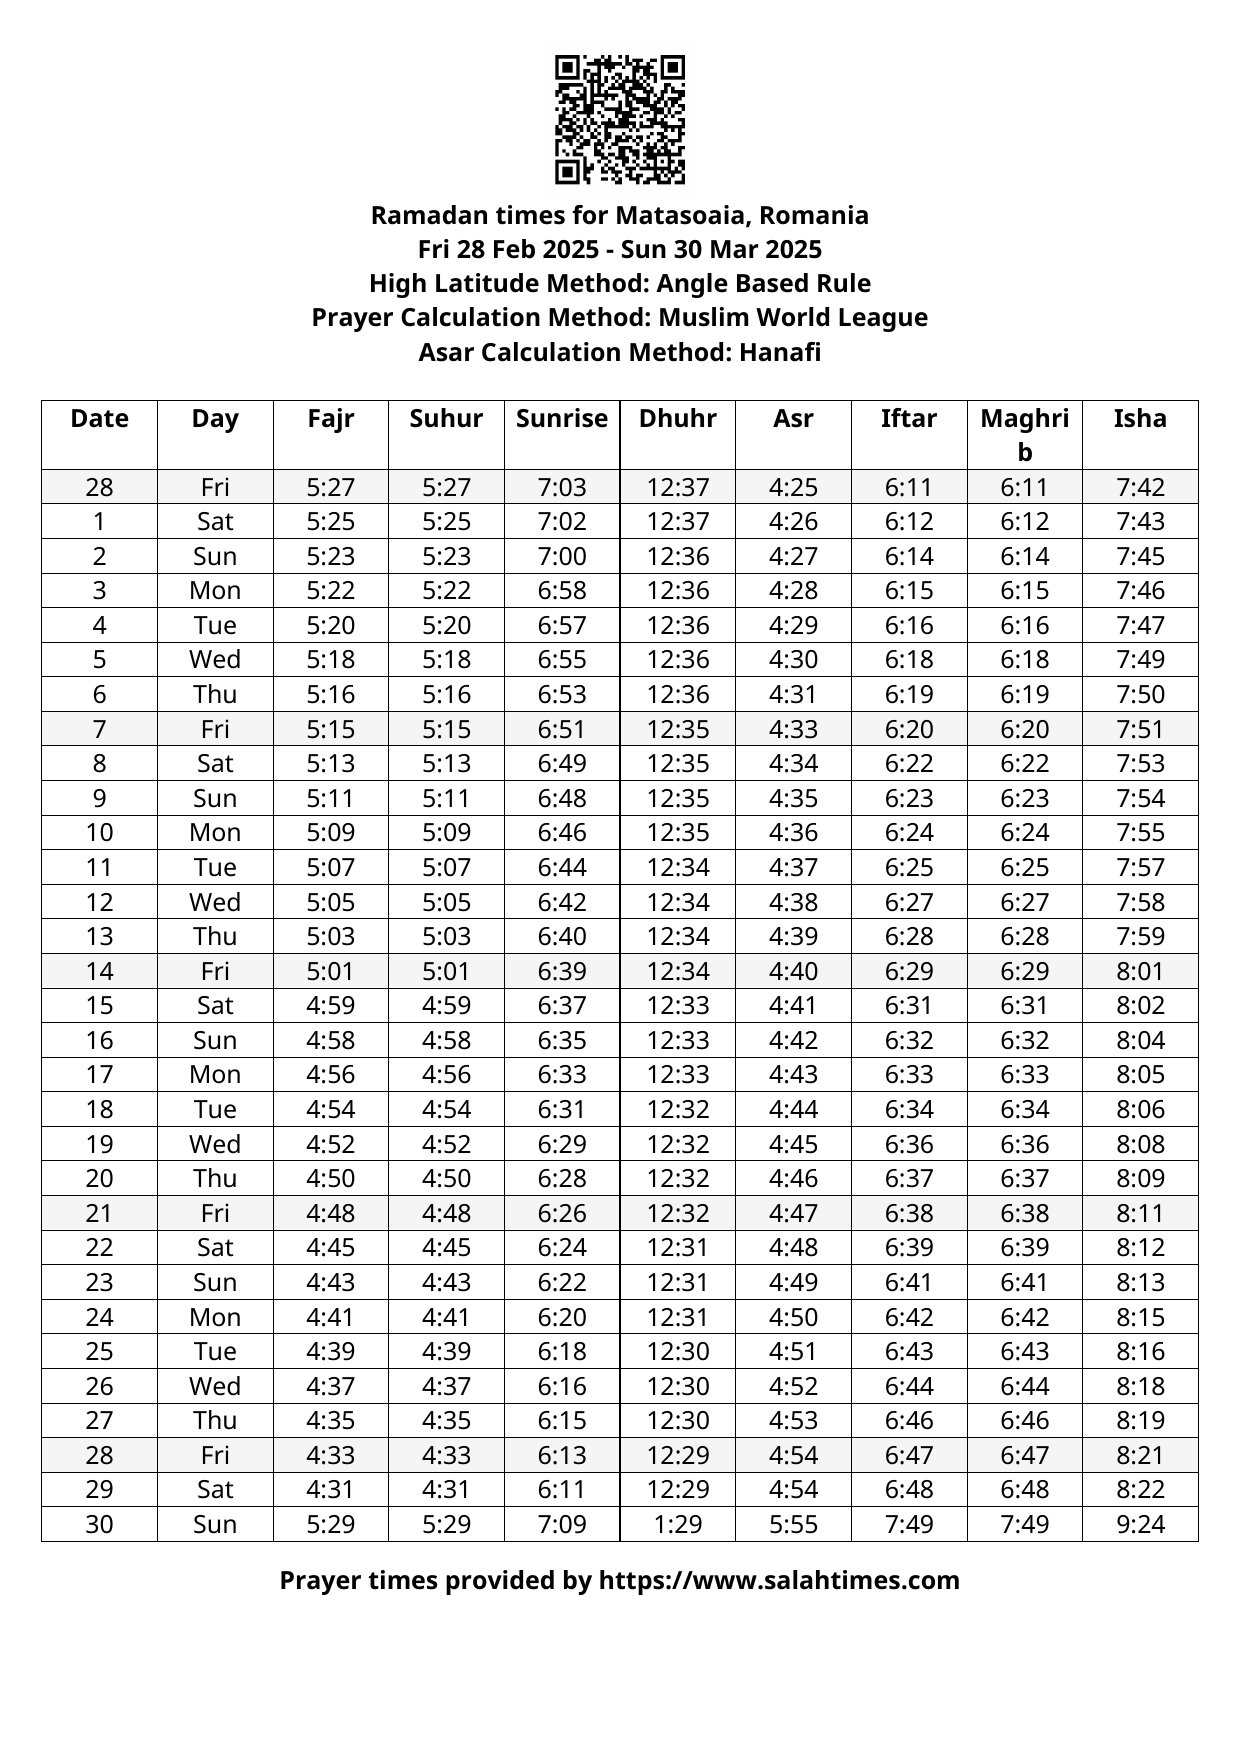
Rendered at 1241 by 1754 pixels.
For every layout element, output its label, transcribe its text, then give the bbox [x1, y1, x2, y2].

table_cell 6:39 [968, 1231, 1082, 1264]
table_cell 6:15 [852, 574, 967, 607]
table_cell Wed [158, 1369, 273, 1402]
table_cell 9 [42, 781, 157, 814]
table_cell 5:18 [389, 643, 504, 676]
table_cell 6:18 [852, 643, 967, 676]
table_cell Mon [158, 1058, 273, 1091]
table_cell Sat [158, 504, 273, 538]
table_cell 6:41 [852, 1265, 967, 1299]
table_cell 5:29 [389, 1507, 504, 1541]
table_cell 4:44 [736, 1092, 851, 1126]
table_cell 4:42 [736, 1023, 851, 1057]
table_cell 7:02 [505, 504, 619, 538]
table_cell Mon [158, 1300, 273, 1333]
table_cell 6:22 [968, 746, 1082, 780]
table_cell 7:45 [1083, 539, 1198, 572]
table_header Dhuhr [621, 401, 735, 469]
table_cell 15 [42, 989, 157, 1022]
table_cell 4:35 [736, 781, 851, 814]
table_cell 7:51 [1083, 712, 1198, 745]
table_cell 6:18 [968, 643, 1082, 676]
table_cell 6:44 [968, 1369, 1082, 1402]
table_cell 6:43 [968, 1334, 1082, 1368]
table_cell 4:59 [389, 989, 504, 1022]
table_cell 4:40 [736, 954, 851, 987]
table_cell 6:33 [968, 1058, 1082, 1091]
table_cell 6:16 [968, 608, 1082, 642]
table_cell Fri [158, 954, 273, 987]
table_cell 6:18 [505, 1334, 619, 1368]
table_cell 4:50 [736, 1300, 851, 1333]
table_cell 6:39 [852, 1231, 967, 1264]
table_cell 4:43 [736, 1058, 851, 1091]
table_cell 7:46 [1083, 574, 1198, 607]
table_cell 6:33 [852, 1058, 967, 1091]
table_cell 8:04 [1083, 1023, 1198, 1057]
table_cell 8:12 [1083, 1231, 1198, 1264]
table_cell 7:59 [1083, 919, 1198, 953]
table_cell 12:32 [621, 1196, 735, 1229]
table_cell 5:05 [274, 885, 388, 918]
table_cell 6:12 [852, 504, 967, 538]
table_cell 7:00 [505, 539, 619, 572]
table_header Iftar [852, 401, 967, 469]
table_cell Wed [158, 885, 273, 918]
table_cell 12:35 [621, 746, 735, 780]
table_cell Thu [158, 1404, 273, 1437]
table_cell 5:23 [389, 539, 504, 572]
table_cell 4:33 [736, 712, 851, 745]
table_cell 6:15 [968, 574, 1082, 607]
table_cell 8:11 [1083, 1196, 1198, 1229]
table_cell Thu [158, 919, 273, 953]
table_cell 4:31 [736, 677, 851, 711]
table_cell 4:46 [736, 1161, 851, 1195]
table_cell 20 [42, 1161, 157, 1195]
table_cell 12:31 [621, 1265, 735, 1299]
table_cell 12:36 [621, 608, 735, 642]
table_header Day [158, 401, 273, 469]
table_cell 7 [42, 712, 157, 745]
table_cell 8:21 [1083, 1438, 1198, 1472]
table_cell 6:31 [505, 1092, 619, 1126]
table_cell 12:36 [621, 677, 735, 711]
table_cell 7:58 [1083, 885, 1198, 918]
table_cell 4:48 [736, 1231, 851, 1264]
table_cell 6:37 [505, 989, 619, 1022]
table_cell 8:01 [1083, 954, 1198, 987]
table_cell 7:55 [1083, 816, 1198, 849]
table_cell 12:33 [621, 1023, 735, 1057]
table_cell 5:13 [389, 746, 504, 780]
table_cell 6:46 [852, 1404, 967, 1437]
table_cell Sat [158, 1231, 273, 1264]
table_cell 3 [42, 574, 157, 607]
table_cell 5:09 [389, 816, 504, 849]
table_cell 6:15 [505, 1404, 619, 1437]
table_cell 7:49 [968, 1507, 1082, 1541]
table_cell 6:20 [968, 712, 1082, 745]
table_cell 6:28 [968, 919, 1082, 953]
table_cell 4:52 [389, 1127, 504, 1160]
table_cell 4:59 [274, 989, 388, 1022]
table_cell 6:23 [852, 781, 967, 814]
table_cell Thu [158, 1161, 273, 1195]
table_cell 4:48 [389, 1196, 504, 1229]
table_cell 12:32 [621, 1161, 735, 1195]
table_cell 6 [42, 677, 157, 711]
table_cell 4:52 [736, 1369, 851, 1402]
table_cell 6:11 [505, 1473, 619, 1506]
table_cell 5:03 [274, 919, 388, 953]
table_cell 7:43 [1083, 504, 1198, 538]
table_cell 4:39 [389, 1334, 504, 1368]
table_cell 4:43 [389, 1265, 504, 1299]
table_cell 5:25 [274, 504, 388, 538]
table_cell 4:35 [274, 1404, 388, 1437]
table_cell 6:32 [852, 1023, 967, 1057]
table_header Sunrise [505, 401, 619, 469]
table_cell 6:39 [505, 954, 619, 987]
table_cell 5:09 [274, 816, 388, 849]
table_cell 4:33 [274, 1438, 388, 1472]
table_cell 12:37 [621, 504, 735, 538]
table_cell 8:19 [1083, 1404, 1198, 1437]
table_cell 5:22 [389, 574, 504, 607]
table_cell 4:37 [736, 850, 851, 884]
table_cell 6:24 [968, 816, 1082, 849]
table_cell 6:55 [505, 643, 619, 676]
table_cell Thu [158, 677, 273, 711]
table_cell 22 [42, 1231, 157, 1264]
table_cell 6:34 [852, 1092, 967, 1126]
table_cell 6:44 [852, 1369, 967, 1402]
table_cell Tue [158, 608, 273, 642]
table_cell 4:41 [736, 989, 851, 1022]
table_cell 6:48 [968, 1473, 1082, 1506]
table_cell Sun [158, 1023, 273, 1057]
table_cell 4:47 [736, 1196, 851, 1229]
table_cell 6:46 [505, 816, 619, 849]
table_cell 5:27 [389, 470, 504, 503]
picture [542, 41, 699, 198]
table_cell 6:51 [505, 712, 619, 745]
table_cell 4:50 [389, 1161, 504, 1195]
table_cell 6:22 [852, 746, 967, 780]
table_cell 5:25 [389, 504, 504, 538]
table_cell 4 [42, 608, 157, 642]
table_cell 6:42 [968, 1300, 1082, 1333]
table_cell 4:50 [274, 1161, 388, 1195]
table_cell 23 [42, 1265, 157, 1299]
table_cell 6:42 [505, 885, 619, 918]
table_cell 5:18 [274, 643, 388, 676]
table_cell 6:32 [968, 1023, 1082, 1057]
table_cell 6:12 [968, 504, 1082, 538]
table_cell 6:19 [852, 677, 967, 711]
table_cell 12:35 [621, 712, 735, 745]
table_cell Mon [158, 574, 273, 607]
table_cell 7:57 [1083, 850, 1198, 884]
table_cell 12:30 [621, 1369, 735, 1402]
table_cell 6:27 [968, 885, 1082, 918]
table_cell 12:32 [621, 1127, 735, 1160]
table_cell 4:33 [389, 1438, 504, 1472]
table_cell 6:24 [505, 1231, 619, 1264]
table_cell 4:31 [389, 1473, 504, 1506]
table_cell 6:31 [852, 989, 967, 1022]
table_cell 7:49 [1083, 643, 1198, 676]
table_cell 5:07 [389, 850, 504, 884]
table_cell 5:03 [389, 919, 504, 953]
table_cell Fri [158, 712, 273, 745]
table_cell 6:40 [505, 919, 619, 953]
table_cell 4:37 [389, 1369, 504, 1402]
text Ramadan times for Matasoaia, Romania [42, 198, 1198, 232]
table_cell 5:13 [274, 746, 388, 780]
table_cell 6:46 [968, 1404, 1082, 1437]
table_cell 8:06 [1083, 1092, 1198, 1126]
table_cell 12 [42, 885, 157, 918]
table_cell 21 [42, 1196, 157, 1229]
table_cell Wed [158, 643, 273, 676]
table_cell 5:20 [389, 608, 504, 642]
table_cell 4:34 [736, 746, 851, 780]
table_cell 1:29 [621, 1507, 735, 1541]
table_cell 7:03 [505, 470, 619, 503]
table_header Asr [736, 401, 851, 469]
table_cell 25 [42, 1334, 157, 1368]
table_cell 17 [42, 1058, 157, 1091]
table_cell 4:29 [736, 608, 851, 642]
table_cell 1 [42, 504, 157, 538]
table_cell 4:37 [274, 1369, 388, 1402]
table_cell 6:49 [505, 746, 619, 780]
table_cell 4:54 [736, 1438, 851, 1472]
table_cell 7:47 [1083, 608, 1198, 642]
table_cell 12:36 [621, 643, 735, 676]
table_cell 6:23 [968, 781, 1082, 814]
table_cell 8:02 [1083, 989, 1198, 1022]
table_cell 6:29 [968, 954, 1082, 987]
table_cell 19 [42, 1127, 157, 1160]
table_cell 12:30 [621, 1334, 735, 1368]
table_cell 4:52 [274, 1127, 388, 1160]
table_cell 6:57 [505, 608, 619, 642]
table_cell 7:09 [505, 1507, 619, 1541]
table_cell 6:22 [505, 1265, 619, 1299]
table_cell 6:28 [852, 919, 967, 953]
table_cell 6:28 [505, 1161, 619, 1195]
table_cell 5:15 [274, 712, 388, 745]
table_cell 4:49 [736, 1265, 851, 1299]
table_cell 4:28 [736, 574, 851, 607]
table_header Maghrib [968, 401, 1082, 469]
table_cell 24 [42, 1300, 157, 1333]
table_cell 8:16 [1083, 1334, 1198, 1368]
table_cell 12:34 [621, 850, 735, 884]
table_cell 6:47 [852, 1438, 967, 1472]
table_cell 30 [42, 1507, 157, 1541]
table_cell Sun [158, 539, 273, 572]
table_cell 4:53 [736, 1404, 851, 1437]
table_cell 8:15 [1083, 1300, 1198, 1333]
table_cell 4:58 [389, 1023, 504, 1057]
table_cell 7:42 [1083, 470, 1198, 503]
table_cell 4:45 [736, 1127, 851, 1160]
table_cell 7:49 [852, 1507, 967, 1541]
table_cell 12:33 [621, 989, 735, 1022]
table_cell 12:34 [621, 919, 735, 953]
table_cell 12:36 [621, 574, 735, 607]
table_cell 6:38 [968, 1196, 1082, 1229]
table_cell 6:34 [968, 1092, 1082, 1126]
table_cell 6:11 [968, 470, 1082, 503]
table_cell 12:35 [621, 781, 735, 814]
table_cell 5:16 [274, 677, 388, 711]
text High Latitude Method: Angle Based Rule [42, 266, 1198, 300]
table_cell 5:23 [274, 539, 388, 572]
table_cell 6:43 [852, 1334, 967, 1368]
table_cell 6:37 [852, 1161, 967, 1195]
table_cell 4:56 [389, 1058, 504, 1091]
table_cell 4:31 [274, 1473, 388, 1506]
table_cell 6:58 [505, 574, 619, 607]
table_cell 6:44 [505, 850, 619, 884]
table_cell 12:29 [621, 1473, 735, 1506]
table_cell 12:35 [621, 816, 735, 849]
table_cell 12:30 [621, 1404, 735, 1437]
table_cell 16 [42, 1023, 157, 1057]
table_cell 6:24 [852, 816, 967, 849]
table_cell 4:45 [274, 1231, 388, 1264]
table_cell 4:35 [389, 1404, 504, 1437]
table_cell Sat [158, 746, 273, 780]
text Fri 28 Feb 2025 - Sun 30 Mar 2025 [42, 232, 1198, 266]
table_cell 5:01 [274, 954, 388, 987]
table_cell 4:41 [274, 1300, 388, 1333]
table_cell 6:26 [505, 1196, 619, 1229]
table_cell 9:24 [1083, 1507, 1198, 1541]
table_cell 28 [42, 470, 157, 503]
table_cell 7:54 [1083, 781, 1198, 814]
table_cell Tue [158, 1092, 273, 1126]
table_cell 7:53 [1083, 746, 1198, 780]
table_cell 8 [42, 746, 157, 780]
table_cell 6:53 [505, 677, 619, 711]
table_cell 8:08 [1083, 1127, 1198, 1160]
text Prayer times provided by https://www.salahtimes.com [42, 1563, 1198, 1597]
table_cell 4:58 [274, 1023, 388, 1057]
table_cell 26 [42, 1369, 157, 1402]
table_cell 5:11 [389, 781, 504, 814]
table_cell Mon [158, 816, 273, 849]
table_cell 5:01 [389, 954, 504, 987]
table_header Fajr [274, 401, 388, 469]
table_cell Fri [158, 470, 273, 503]
table_cell 5:20 [274, 608, 388, 642]
table_cell 6:36 [968, 1127, 1082, 1160]
table_cell 12:31 [621, 1231, 735, 1264]
table_cell 4:39 [736, 919, 851, 953]
table_cell 5:55 [736, 1507, 851, 1541]
table_cell 5:22 [274, 574, 388, 607]
table_cell 4:54 [274, 1092, 388, 1126]
table_cell 4:41 [389, 1300, 504, 1333]
table_cell 6:13 [505, 1438, 619, 1472]
table_cell 6:48 [505, 781, 619, 814]
table_cell 4:30 [736, 643, 851, 676]
table_cell 29 [42, 1473, 157, 1506]
table_cell 5:15 [389, 712, 504, 745]
table_cell 6:25 [852, 850, 967, 884]
table_cell 4:36 [736, 816, 851, 849]
table_cell 4:45 [389, 1231, 504, 1264]
table_cell 12:32 [621, 1092, 735, 1126]
table_cell 6:20 [505, 1300, 619, 1333]
table_cell 11 [42, 850, 157, 884]
table_cell 4:27 [736, 539, 851, 572]
table_cell 6:47 [968, 1438, 1082, 1472]
table_cell 8:05 [1083, 1058, 1198, 1091]
table_cell 6:19 [968, 677, 1082, 711]
text Asar Calculation Method: Hanafi [42, 334, 1198, 368]
table_cell 6:20 [852, 712, 967, 745]
table_cell 5 [42, 643, 157, 676]
table_cell 5:16 [389, 677, 504, 711]
table_cell 4:56 [274, 1058, 388, 1091]
table_cell 6:16 [852, 608, 967, 642]
table_cell Sun [158, 781, 273, 814]
table_cell 6:14 [968, 539, 1082, 572]
table_cell Wed [158, 1127, 273, 1160]
table_cell 6:41 [968, 1265, 1082, 1299]
table_cell 4:54 [736, 1473, 851, 1506]
table_cell 5:05 [389, 885, 504, 918]
table_header Isha [1083, 401, 1198, 469]
table_cell 6:11 [852, 470, 967, 503]
table_cell 4:51 [736, 1334, 851, 1368]
table_cell 6:29 [505, 1127, 619, 1160]
table_cell 10 [42, 816, 157, 849]
table_cell 7:50 [1083, 677, 1198, 711]
table_cell 6:48 [852, 1473, 967, 1506]
table_cell 6:38 [852, 1196, 967, 1229]
table_cell 4:39 [274, 1334, 388, 1368]
table_cell 4:26 [736, 504, 851, 538]
table_cell Sat [158, 1473, 273, 1506]
table_cell 6:29 [852, 954, 967, 987]
table_cell 6:25 [968, 850, 1082, 884]
table_cell 14 [42, 954, 157, 987]
table_cell 5:11 [274, 781, 388, 814]
table_cell Fri [158, 1196, 273, 1229]
table_cell 2 [42, 539, 157, 572]
table_cell 6:36 [852, 1127, 967, 1160]
table_cell 12:33 [621, 1058, 735, 1091]
table_cell 13 [42, 919, 157, 953]
table_cell 4:48 [274, 1196, 388, 1229]
table_cell 18 [42, 1092, 157, 1126]
table_cell 4:43 [274, 1265, 388, 1299]
table_cell 6:27 [852, 885, 967, 918]
table_cell 28 [42, 1438, 157, 1472]
table_cell 6:33 [505, 1058, 619, 1091]
table_cell Fri [158, 1438, 273, 1472]
table_cell 5:27 [274, 470, 388, 503]
table_cell 12:37 [621, 470, 735, 503]
table_cell 6:31 [968, 989, 1082, 1022]
table_cell 8:22 [1083, 1473, 1198, 1506]
table_cell 4:54 [389, 1092, 504, 1126]
text Prayer Calculation Method: Muslim World League [42, 300, 1198, 334]
table_cell 12:34 [621, 885, 735, 918]
table_cell 12:36 [621, 539, 735, 572]
table_cell 4:38 [736, 885, 851, 918]
table_header Date [42, 401, 157, 469]
table_cell 8:18 [1083, 1369, 1198, 1402]
table_cell 12:29 [621, 1438, 735, 1472]
table_cell Sun [158, 1265, 273, 1299]
table_cell 5:07 [274, 850, 388, 884]
table_cell 6:42 [852, 1300, 967, 1333]
table_cell 12:34 [621, 954, 735, 987]
table_cell 6:35 [505, 1023, 619, 1057]
table_cell Tue [158, 850, 273, 884]
table_cell 5:29 [274, 1507, 388, 1541]
table_cell Sat [158, 989, 273, 1022]
table_cell 6:16 [505, 1369, 619, 1402]
table_cell 12:31 [621, 1300, 735, 1333]
table_cell Tue [158, 1334, 273, 1368]
table_cell Sun [158, 1507, 273, 1541]
table_cell 4:25 [736, 470, 851, 503]
table_cell 27 [42, 1404, 157, 1437]
table_cell 8:09 [1083, 1161, 1198, 1195]
table_cell 6:37 [968, 1161, 1082, 1195]
table_cell 6:14 [852, 539, 967, 572]
table_header Suhur [389, 401, 504, 469]
table_cell 8:13 [1083, 1265, 1198, 1299]
